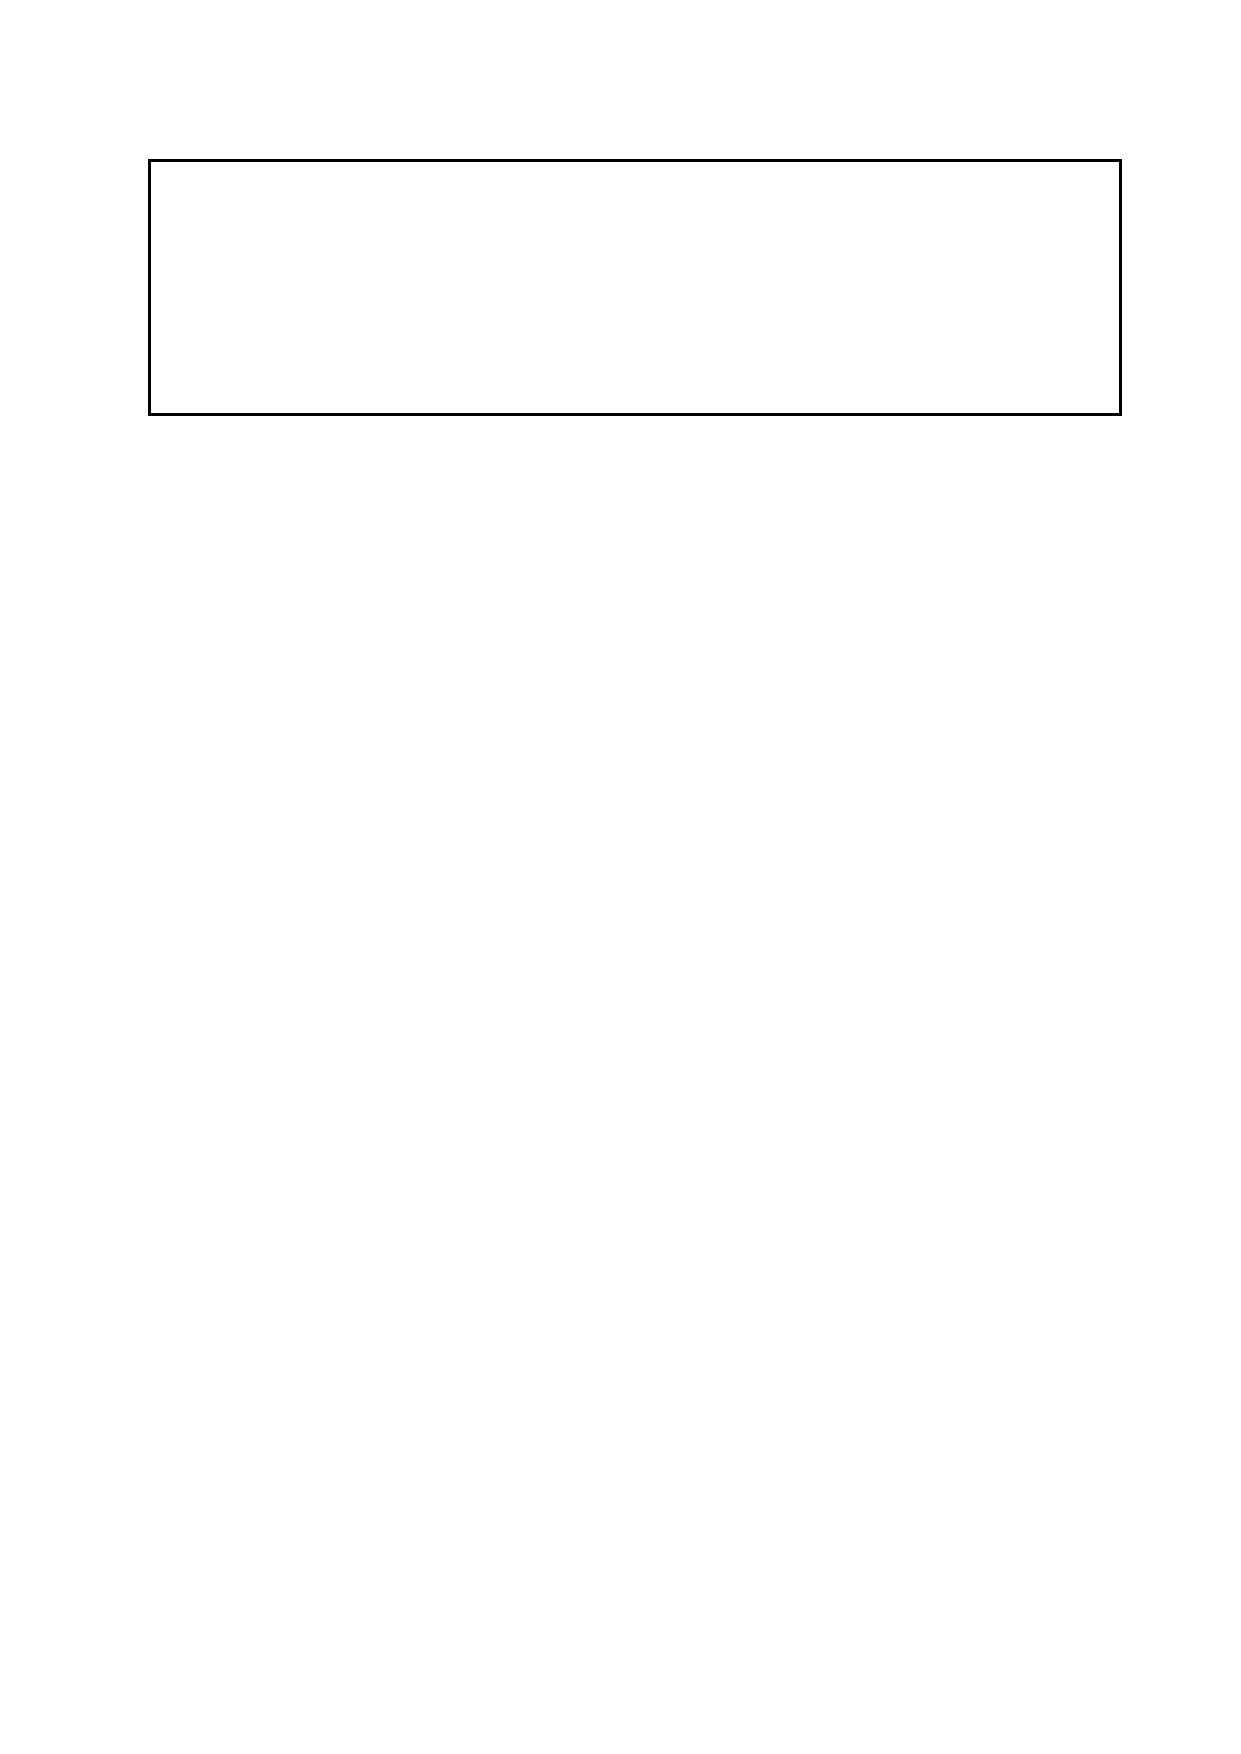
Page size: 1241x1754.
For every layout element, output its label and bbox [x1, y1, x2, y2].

table_cell [151, 162, 1119, 413]
